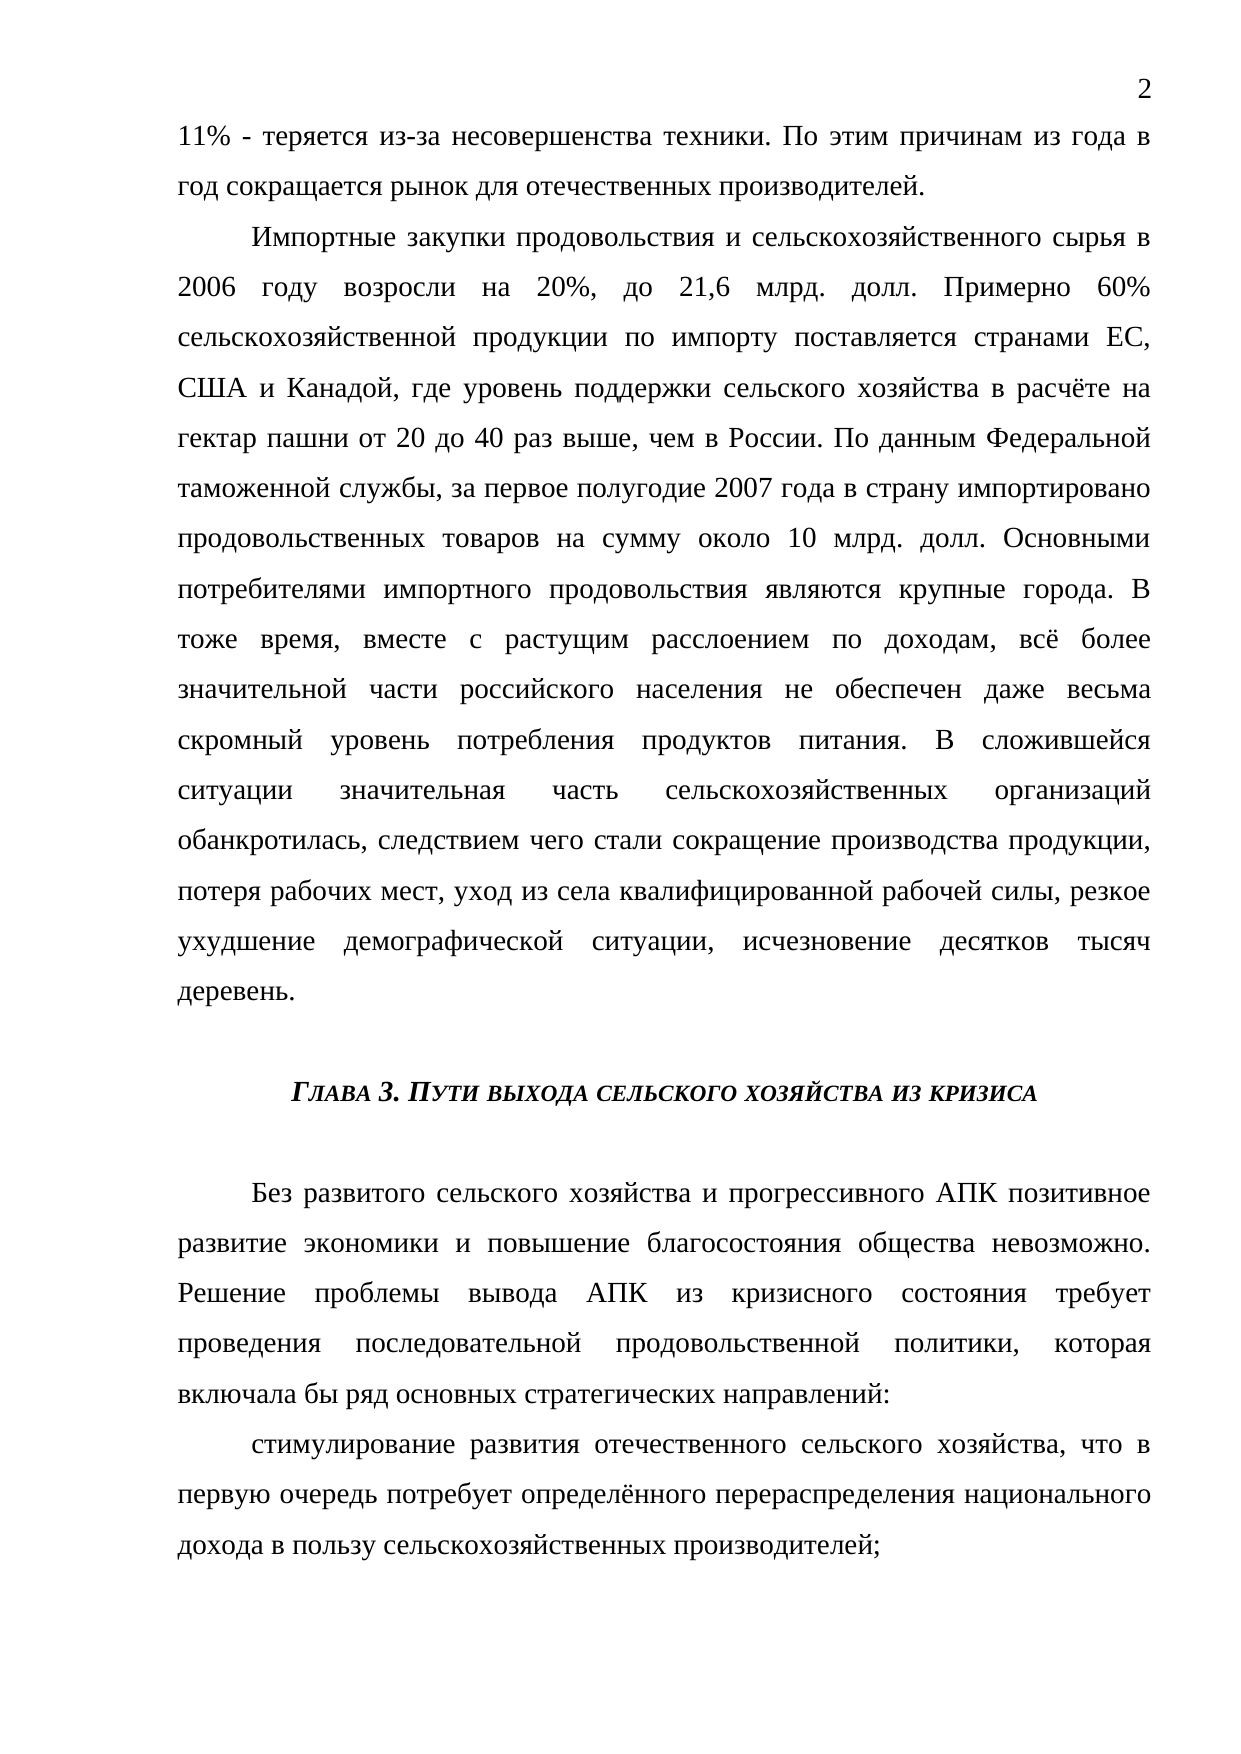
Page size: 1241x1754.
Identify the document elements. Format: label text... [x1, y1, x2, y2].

text стимулирование развития отечественного сельского хозяйства, что в первую очередь потребует определённого перераспределения национального дохода в пользу сельскохозяйственных производителей; [177, 1426, 1152, 1560]
subtitle Глава 3. Пути выхода сельского хозяйства из кризиса [177, 1074, 1152, 1108]
text Без развитого сельского хозяйства и прогрессивного АПК позитивное развитие экономики и повышение благосостояния общества невозможно. Решение проблемы вывода АПК из кризисного состояния требует проведения последовательной продовольственной политики, которая включала бы ряд основных стратегических направлений: [177, 1175, 1152, 1409]
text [177, 118, 1152, 202]
text Импортные закупки продовольствия и сельскохозяйственного сырья в 2006 году возросли на 20%, до 21,6 млрд. долл. Примерно 60% сельскохозяйственной продукции по импорту поставляется странами ЕС, США и Канадой, где уровень поддержки сельского хозяйства в расчёте на гектар пашни от 20 до 40 раз выше, чем в России. По данным Федеральной таможенной службы, за первое полугодие 2007 года в страну импортировано продовольственных товаров на сумму около 10 млрд. долл. Основными потребителями импортного продовольствия являются крупные города. В тоже время, вместе с растущим расслоением по доходам, всё более значительной части российского населения не обеспечен даже весьма скромный уровень потребления продуктов питания. В сложившейся ситуации значительная часть сельскохозяйственных организаций обанкротилась, следствием чего стали сокращение производства продукции, потеря рабочих мест, уход из села квалифицированной рабочей силы, резкое ухудшение демографической ситуации, исчезновение десятков тысяч деревень. [177, 219, 1152, 1007]
